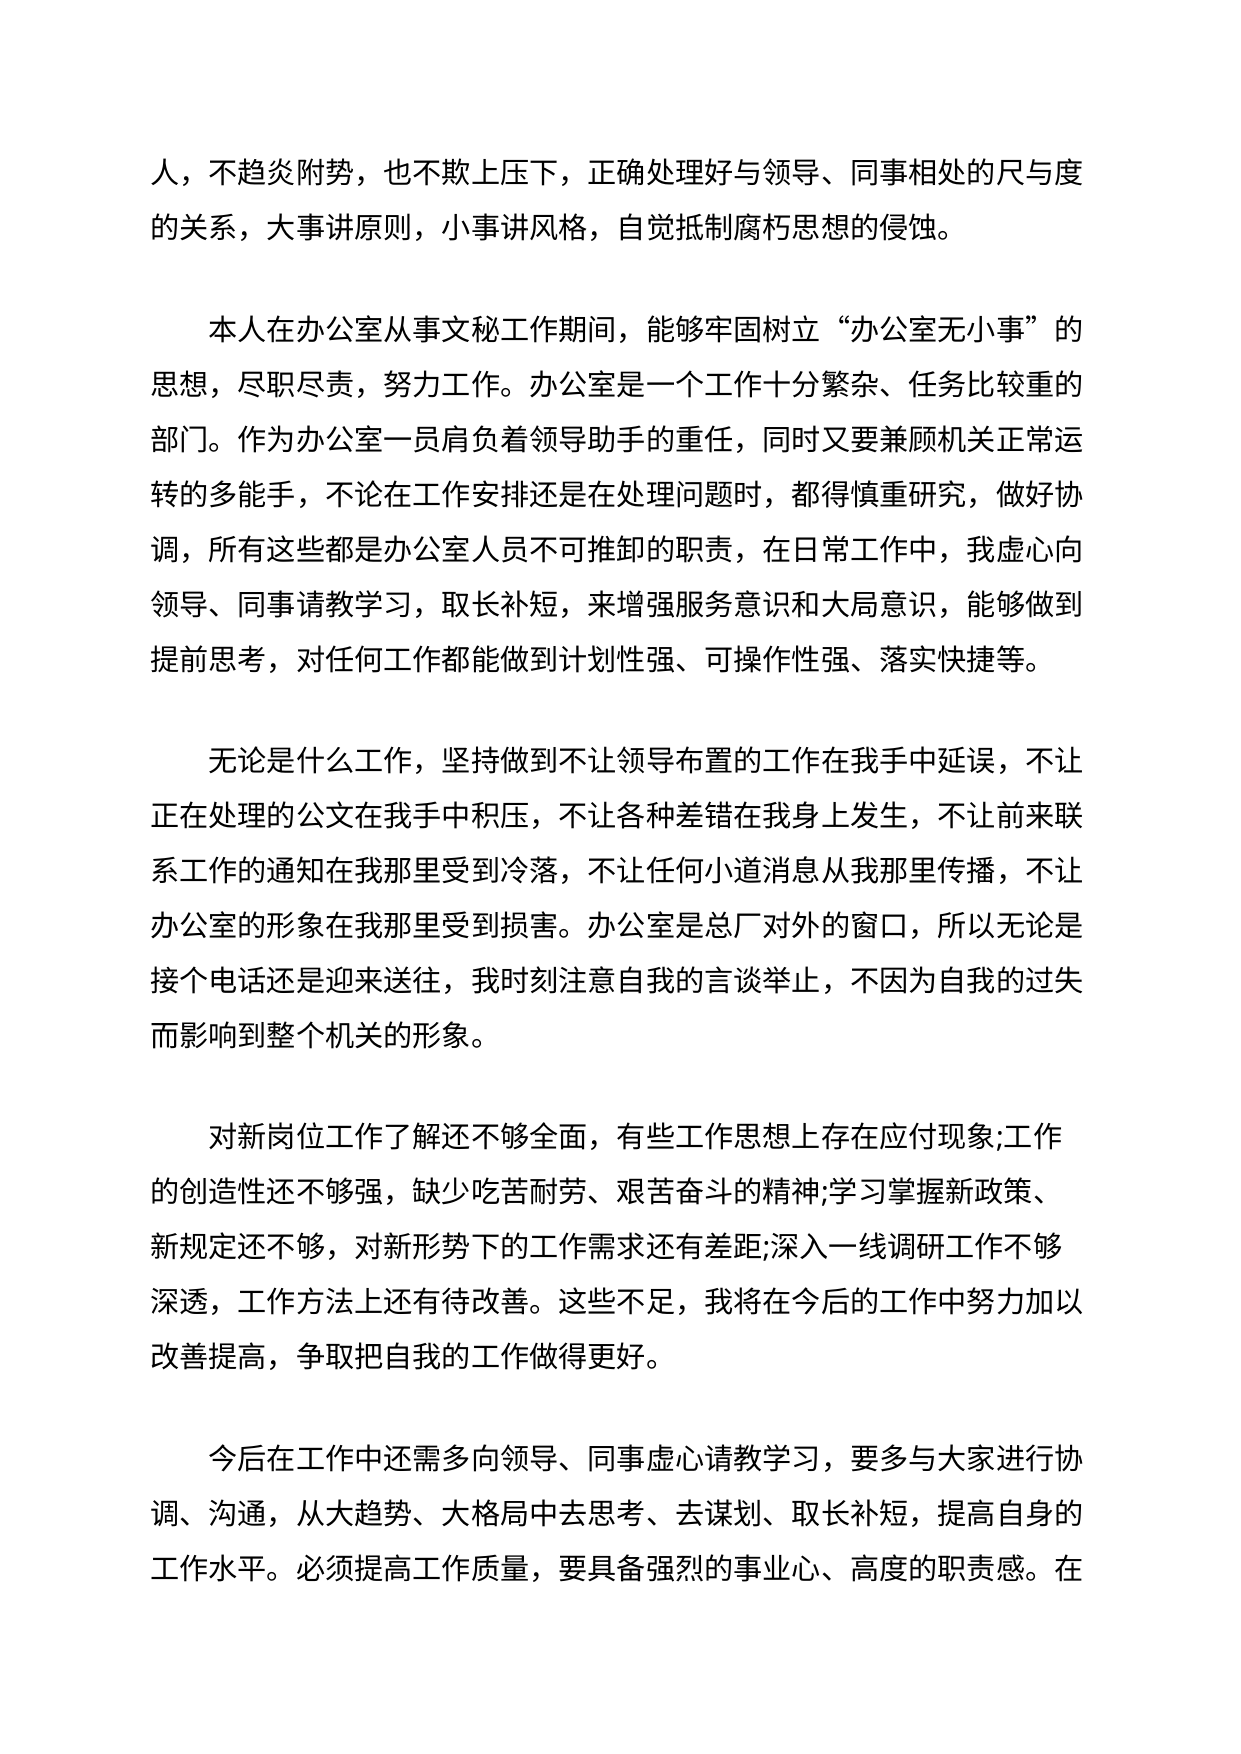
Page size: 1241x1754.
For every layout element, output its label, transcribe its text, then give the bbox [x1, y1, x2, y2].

text 本人在办公室从事文秘工作期间，能够牢固树立“办公室无小事”的思想，尽职尽责，努力工作。办公室是一个工作十分繁杂、任务比较重的部门。作为办公室一员肩负着领导助手的重任，同时又要兼顾机关正常运转的多能手，不论在工作安排还是在处理问题时，都得慎重研究，做好协调，所有这些都是办公室人员不可推卸的职责，在日常工作中，我虚心向领导、同事请教学习，取长补短，来增强服务意识和大局意识，能够做到提前思考，对任何工作都能做到计划性强、可操作性强、落实快捷等。 [150, 307, 1090, 678]
text 无论是什么工作，坚持做到不让领导布置的工作在我手中延误，不让正在处理的公文在我手中积压，不让各种差错在我身上发生，不让前来联系工作的通知在我那里受到冷落，不让任何小道消息从我那里传播，不让办公室的形象在我那里受到损害。办公室是总厂对外的窗口，所以无论是接个电话还是迎来送往，我时刻注意自我的言谈举止，不因为自我的过失而影响到整个机关的形象。 [150, 738, 1090, 1054]
text 对新岗位工作了解还不够全面，有些工作思想上存在应付现象;工作的创造性还不够强，缺少吃苦耐劳、艰苦奋斗的精神;学习掌握新政策、新规定还不够，对新形势下的工作需求还有差距;深入一线调研工作不够深透，工作方法上还有待改善。这些不足，我将在今后的工作中努力加以改善提高，争取把自我的工作做得更好。 [150, 1114, 1090, 1376]
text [150, 150, 1090, 247]
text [150, 1436, 1090, 1588]
